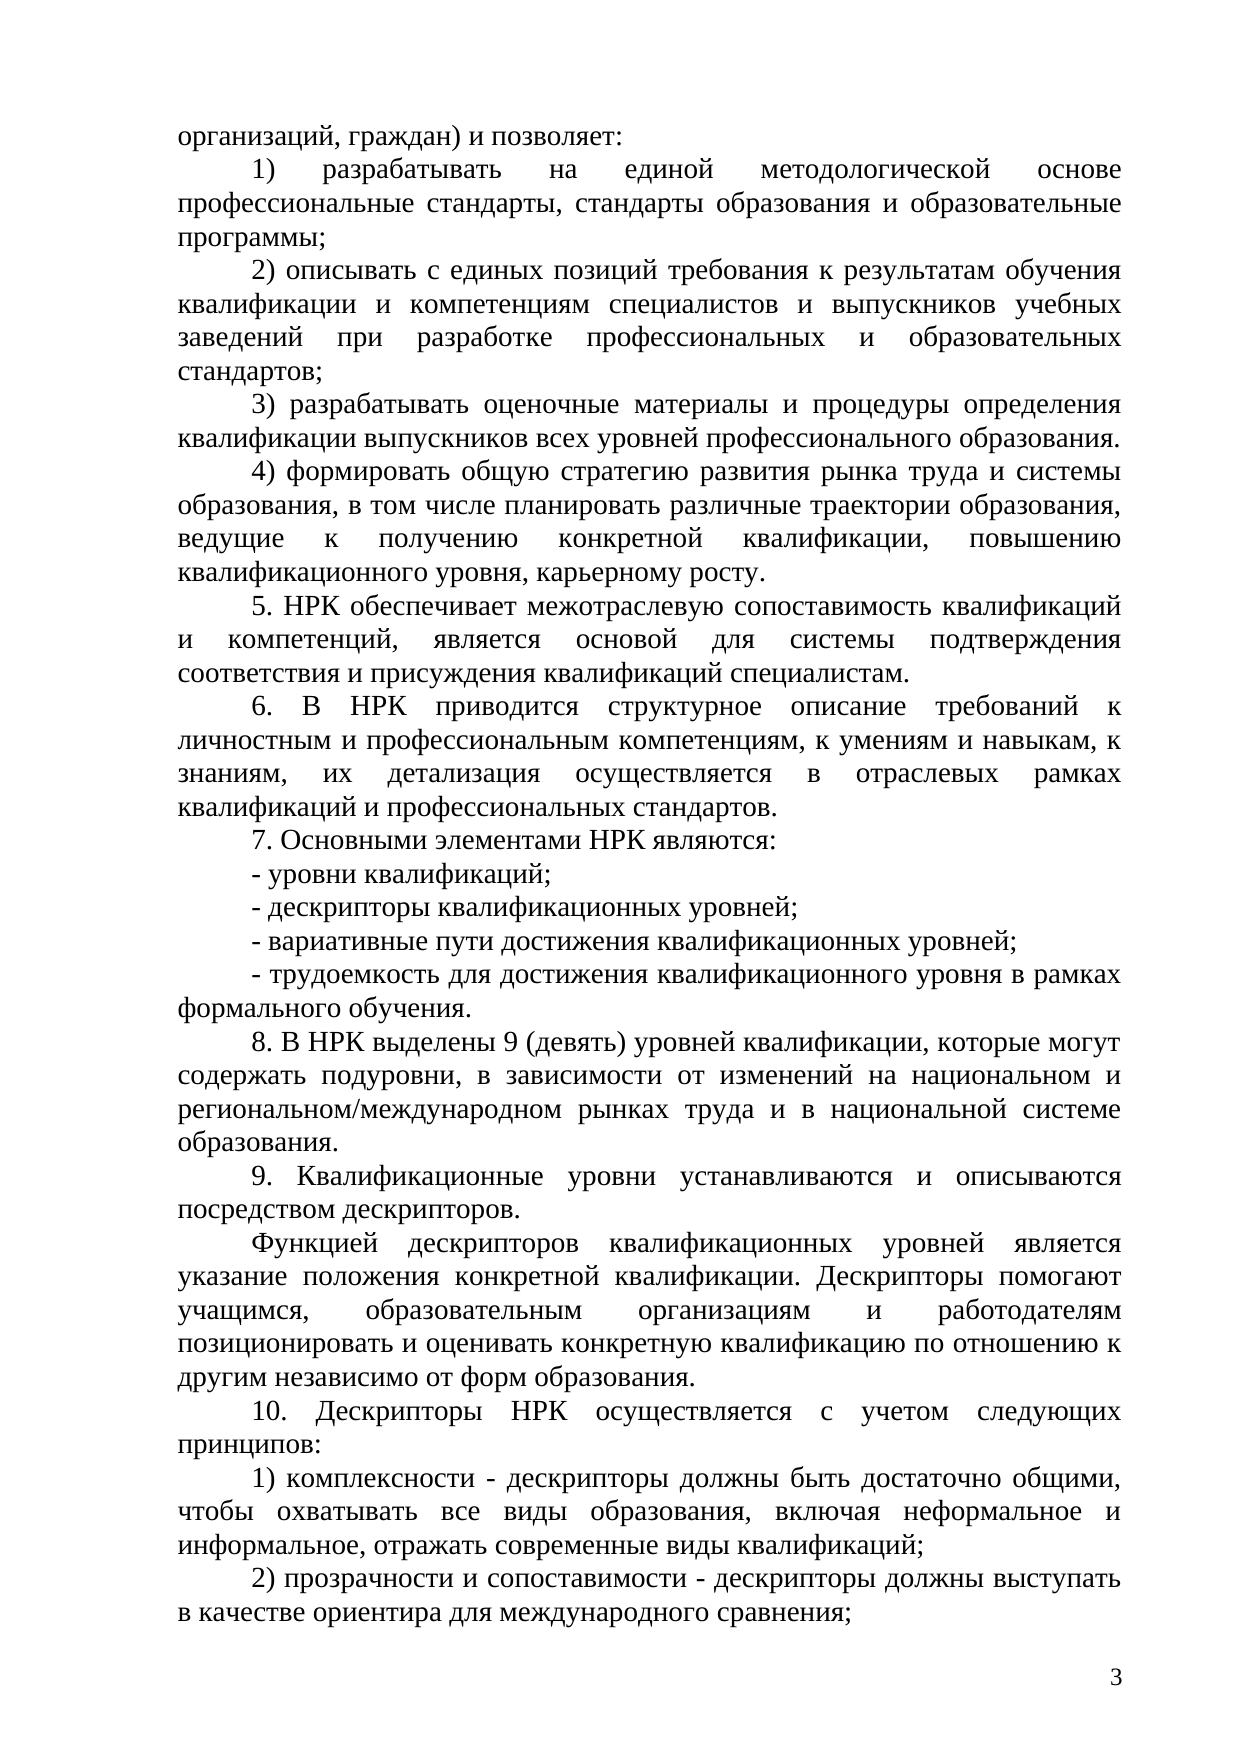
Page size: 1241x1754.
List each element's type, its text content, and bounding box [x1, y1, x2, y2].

text 1) комплексности - дескрипторы должны быть достаточно общими, чтобы охватывать все виды образования, включая неформальное и информальное, отражать современные виды квалификаций; [177, 1460, 1122, 1560]
text - уровни квалификаций; [177, 856, 1122, 889]
text - трудоемкость для достижения квалификационного уровня в рамках формального обучения. [177, 957, 1122, 1024]
list 8. В НРК выделены 9 (девять) уровней квалификации, которые могут содержать подуровни, в зависимости от изменений на национальном и региональном/международном рынках труда и в национальной системе образования. [177, 1024, 1122, 1158]
text 9. Квалификационные уровни устанавливаются и описываются посредством дескрипторов. [177, 1158, 1122, 1225]
text 3) разрабатывать оценочные материалы и процедуры определения квалификации выпускников всех уровней профессионального образования. [177, 386, 1122, 453]
text Функцией дескрипторов квалификационных уровней является указание положения конкретной квалификации. Дескрипторы помогают учащимся, образовательным организациям и работодателям позиционировать и оценивать конкретную квалификацию по отношению к другим независимо от форм образования. [177, 1225, 1122, 1393]
text 6. В НРК приводится структурное описание требований к личностным и профессиональным компетенциям, к умениям и навыкам, к знаниям, их детализация осуществляется в отраслевых рамках квалификаций и профессиональных стандартов. [177, 688, 1122, 822]
text 2) прозрачности и сопоставимости - дескрипторы должны выступать в качестве ориентира для международного сравнения; [177, 1560, 1122, 1627]
text - дескрипторы квалификационных уровней; [177, 889, 1122, 923]
text 5. НРК обеспечивает межотраслевую сопоставимость квалификаций и компетенций, является основой для системы подтверждения соответствия и присуждения квалификаций специалистам. [177, 588, 1122, 688]
text 2) описывать с единых позиций требования к результатам обучения квалификации и компетенциям специалистов и выпускников учебных заведений при разработке профессиональных и образовательных стандартов; [177, 252, 1122, 386]
text - вариативные пути достижения квалификационных уровней; [177, 923, 1122, 957]
text 4) формировать общую стратегию развития рынка труда и системы образования, в том числе планировать различные траектории образования, ведущие к получению конкретной квалификации, повышению квалификационного уровня, карьерному росту. [177, 453, 1122, 588]
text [177, 118, 1122, 152]
text 10. Дескрипторы НРК осуществляется с учетом следующих принципов: [177, 1393, 1122, 1460]
list 7. Основными элементами НРК являются: [177, 822, 1122, 856]
text 1) разрабатывать на единой методологической основе профессиональные стандарты, стандарты образования и образовательные программы; [177, 152, 1122, 252]
